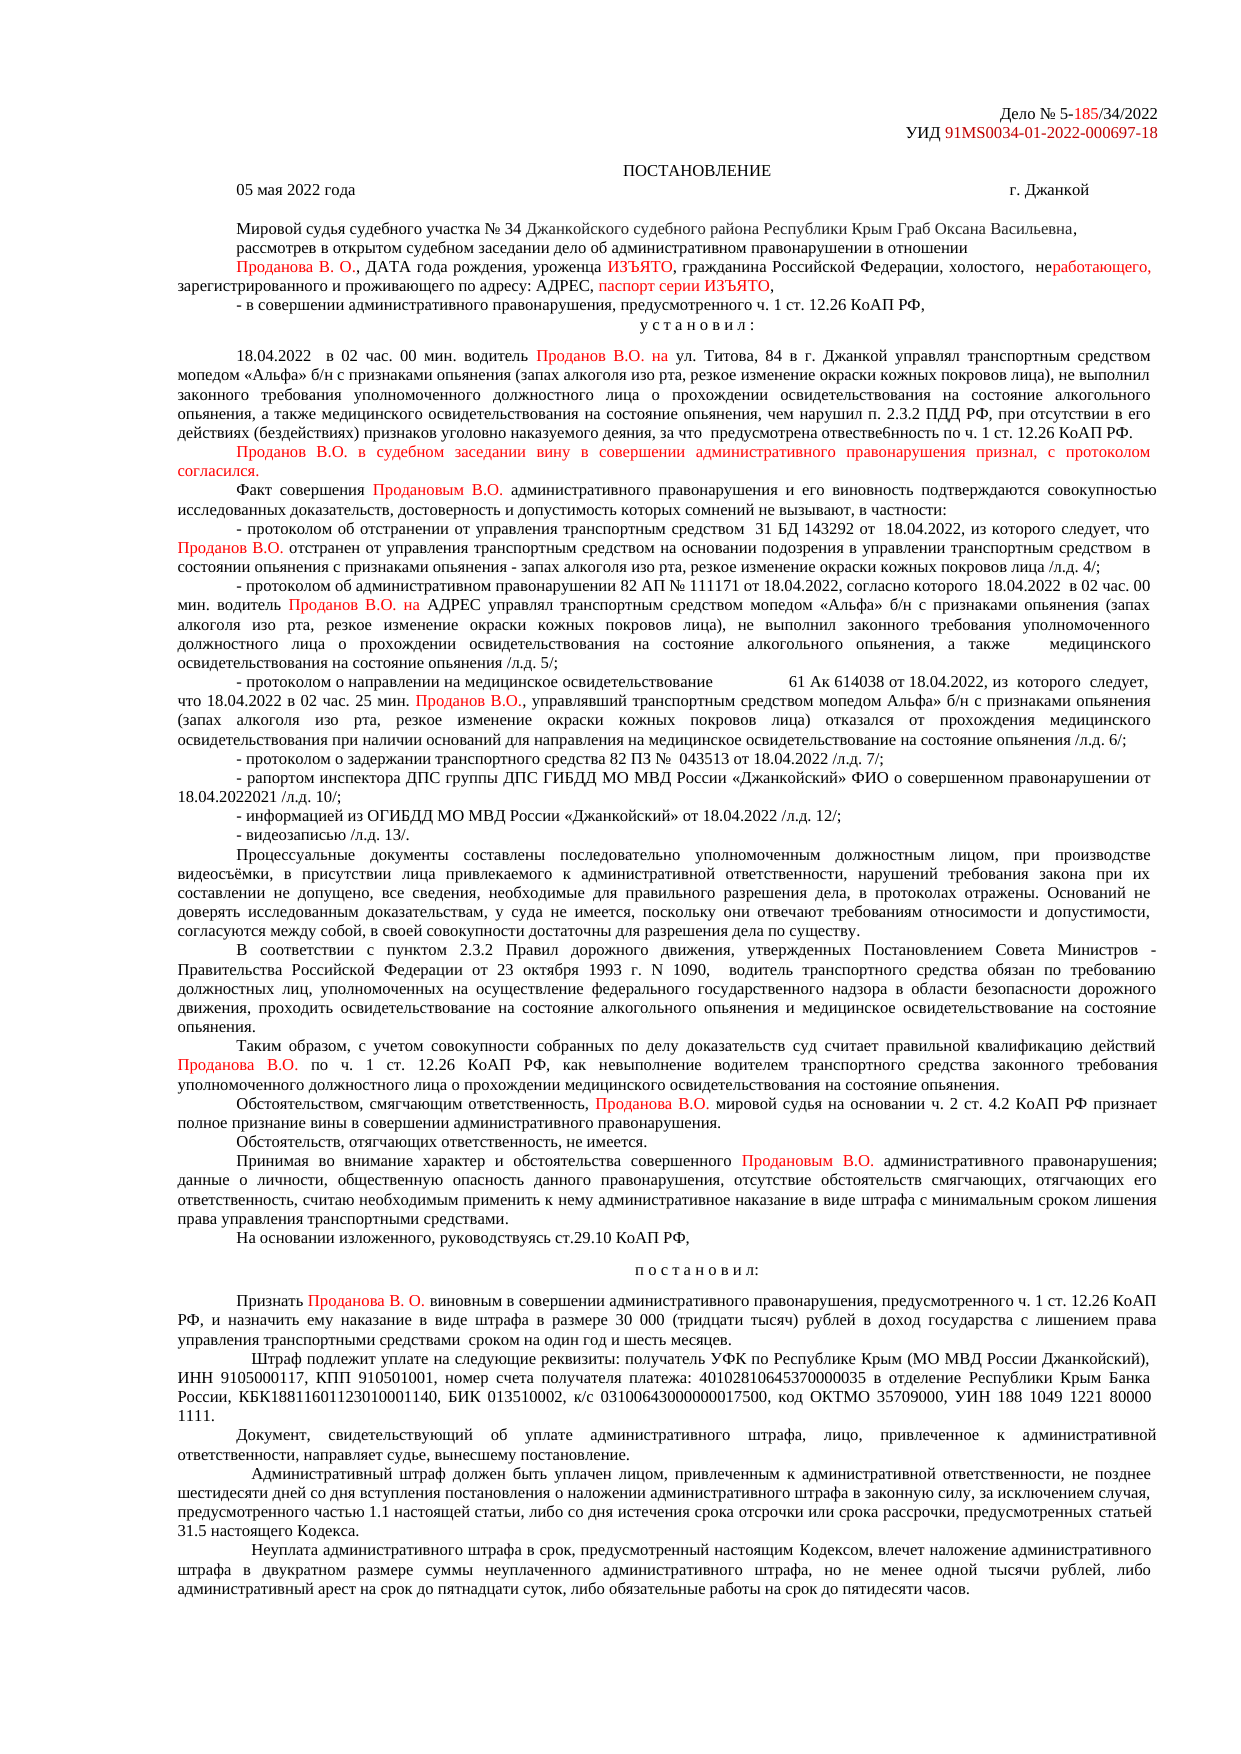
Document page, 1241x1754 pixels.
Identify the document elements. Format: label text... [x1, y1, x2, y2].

text В соответствии с пунктом 2.3.2 Правил дорожного движения, утвержденных Постановлением Совета Министров - Правительства Российской Федерации от 23 октября 1993 г. N 1090, водитель транспортного средства обязан по требованию должностных лиц, уполномоченных на осуществление федерального государственного надзора в области безопасности дорожного движения, проходить освидетельствование на состояние алкогольного опьянения и медицинское освидетельствование на состояние опьянения. [177, 940, 1158, 1036]
text Признать Проданова В. О. виновным в совершении административного правонарушения, предусмотренного ч. 1 ст. 12.26 КоАП РФ, и назначить ему наказание в виде штрафа в размере 30 000 (тридцати тысяч) рублей в доход государства с лишением права управления транспортными средствами сроком на один год и шесть месяцев. [177, 1291, 1158, 1348]
text - протоколом об отстранении от управления транспортным средством 31 БД 143292 от 18.04.2022, из которого следует, что Проданов В.О. отстранен от управления транспортным средством на основании подозрения в управлении транспортным средством в состоянии опьянения с признаками опьянения - запах алкоголя изо рта, резкое изменение окраски кожных покровов лица /л.д. 4/; [177, 518, 1152, 576]
text Процессуальные документы составлены последовательно уполномоченным должностным лицом, при производстве видеосъёмки, в присутствии лица привлекаемого к административной ответственности, нарушений требования закона при их составлении не допущено, все сведения, необходимые для правильного разрешения дела, в протоколах отражены. Оснований не доверять исследованным доказательствам, у суда не имеется, поскольку они отвечают требованиям относимости и допустимости, согласуются между собой, в своей совокупности достаточны для разрешения дела по существу. [177, 844, 1152, 940]
text Таким образом, с учетом совокупности собранных по делу доказательств суд считает правильной квалификацию действий Проданова В.О. по ч. 1 ст. 12.26 КоАП РФ, как невыполнение водителем транспортного средства законного требования уполномоченного должностного лица о прохождении медицинского освидетельствования на состояние опьянения. [177, 1036, 1158, 1093]
text ПОСТАНОВЛЕНИЕ [177, 161, 1158, 180]
text Административный штраф должен быть уплачен лицом, привлеченным к административной ответственности, не позднее шестидесяти дней со дня вступления постановления о наложении административного штрафа в законную силу, за исключением случая, предусмотренного частью 1.1 настоящей статьи, либо со дня истечения срока отсрочки или срока рассрочки, предусмотренных статьей 31.5 настоящего Кодекса. [177, 1463, 1152, 1540]
text Принимая во внимание характер и обстоятельства совершенного Продановым В.О. административного правонарушения; данные о личности, общественную опасность данного правонарушения, отсутствие обстоятельств смягчающих, отягчающих его ответственность, считаю необходимым применить к нему административное наказание в виде штрафа с минимальным сроком лишения права управления транспортными средствами. [177, 1151, 1158, 1228]
text Документ, свидетельствующий об уплате административного штрафа, лицо, привлеченное к административной ответственности, направляет судье, вынесшему постановление. [177, 1425, 1158, 1463]
text 18.04.2022 в 02 час. 00 мин. водитель Проданов В.О. на ул. Титова, 84 в г. Джанкой управлял транспортным средством мопедом «Альфа» б/н с признаками опьянения (запах алкоголя изо рта, резкое изменение окраски кожных покровов лица), не выполнил законного требования уполномоченного должностного лица о прохождении освидетельствования на состояние алкогольного опьянения, а также медицинского освидетельствования на состояние опьянения, чем нарушил п. 2.3.2 ПДД РФ, при отсутствии в его действиях (бездействиях) признаков уголовно наказуемого деяния, за что предусмотрена отвестве6нность по ч. 1 ст. 12.26 КоАП РФ. [177, 346, 1152, 442]
text Дело № 5-185/34/2022 [177, 103, 1158, 123]
text На основании изложенного, руководствуясь ст.29.10 КоАП РФ, [177, 1228, 1158, 1247]
text Факт совершения Продановым В.О. административного правонарушения и его виновность подтверждаются совокупностью исследованных доказательств, достоверность и допустимость которых сомнений не вызывают, в частности: [177, 480, 1158, 518]
text 05 мая 2022 года г. Джанкой [177, 180, 1158, 199]
text Неуплата административного штрафа в срок, предусмотренный настоящим Кодексом, влечет наложение административного штрафа в двукратном размере суммы неуплаченного административного штрафа, но не менее одной тысячи рублей, либо административный арест на срок до пятнадцати суток, либо обязательные работы на срок до пятидесяти часов. [177, 1540, 1152, 1598]
text - информацией из ОГИБДД МО МВД России «Джанкойский» от 18.04.2022 /л.д. 12/; [177, 806, 1152, 825]
text - протоколом о направлении на медицинское освидетельствование 61 Ак 614038 от 18.04.2022, из которого следует, что 18.04.2022 в 02 час. 25 мин. Проданов В.О., управлявший транспортным средством мопедом Альфа» б/н с признаками опьянения (запах алкоголя изо рта, резкое изменение окраски кожных покровов лица) отказался от прохождения медицинского освидетельствования при наличии оснований для направления на медицинское освидетельствование на состояние опьянения /л.д. 6/; [177, 672, 1152, 748]
text Обстоятельств, отягчающих ответственность, не имеется. [177, 1132, 1158, 1151]
text - видеозаписью /л.д. 13/. [177, 825, 1152, 844]
text Штраф подлежит уплате на следующие реквизиты: получатель УФК по Республике Крым (МО МВД России Джанкойский), ИНН 9105000117, КПП 910501001, номер счета получателя платежа: 40102810645370000035 в отделение Республики Крым Банка России, КБК18811601123010001140, БИК 013510002, к/с 03100643000000017500, код ОКТМО 35709000, УИН 188 1049 1221 80000 1111. [177, 1348, 1152, 1425]
text - рапортом инспектора ДПС группы ДПС ГИБДД МО МВД России «Джанкойский» ФИО о совершенном правонарушении от 18.04.2022021 /л.д. 10/; [177, 768, 1152, 806]
text - протоколом об административном правонарушении 82 АП № 111171 от 18.04.2022, согласно которого 18.04.2022 в 02 час. 00 мин. водитель Проданов В.О. на АДРЕС управлял транспортным средством мопедом «Альфа» б/н с признаками опьянения (запах алкоголя изо рта, резкое изменение окраски кожных покровов лица), не выполнил законного требования уполномоченного должностного лица о прохождении освидетельствования на состояние алкогольного опьянения, а также медицинского освидетельствования на состояние опьянения /л.д. 5/; [177, 576, 1152, 672]
text УИД 91MS0034-01-2022-000697-18 [177, 123, 1158, 142]
text - протоколом о задержании транспортного средства 82 ПЗ № 043513 от 18.04.2022 /л.д. 7/; [177, 748, 1152, 768]
text у с т а н о в и л : [177, 314, 1157, 333]
text Проданова В. О., ДАТА года рождения, уроженца ИЗЪЯТО, гражданина Российской Федерации, холостого, неработающего, зарегистрированного и проживающего по адресу: АДРЕС, паспорт серии ИЗЪЯТО, [177, 257, 1152, 295]
text п о с т а н о в и л: [177, 1259, 1157, 1278]
text - в совершении административного правонарушения, предусмотренного ч. 1 ст. 12.26 КоАП РФ, [177, 295, 1152, 314]
text рассмотрев в открытом судебном заседании дело об административном правонарушении в отношении [177, 238, 1152, 257]
text Обстоятельством, смягчающим ответственность, Проданова В.О. мировой судья на основании ч. 2 ст. 4.2 КоАП РФ признает полное признание вины в совершении административного правонарушения. [177, 1093, 1158, 1132]
text Проданов В.О. в судебном заседании вину в совершении административного правонарушения признал, с протоколом согласился. [177, 442, 1152, 480]
text Мировой судья судебного участка № 34 Джанкойского судебного района Республики Крым Граб Оксана Васильевна, [177, 218, 1152, 238]
